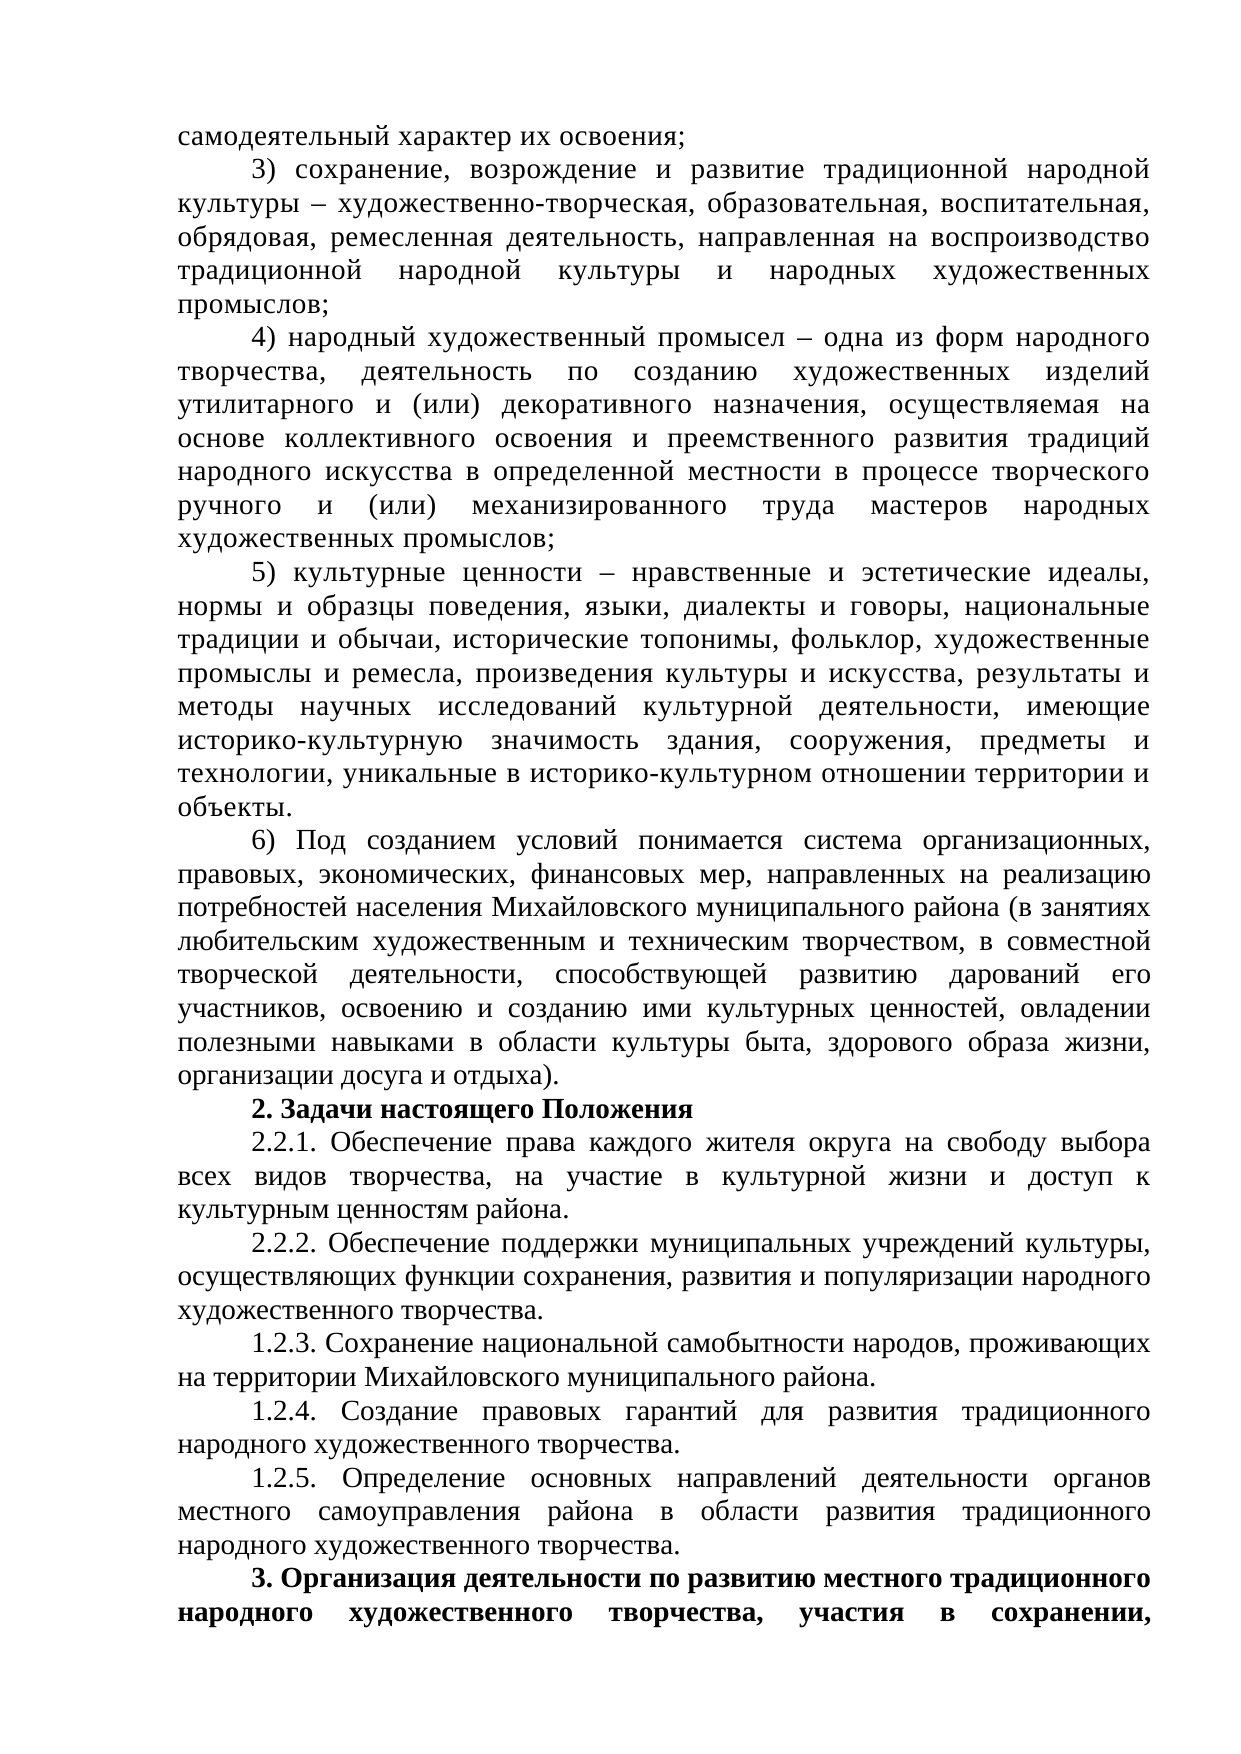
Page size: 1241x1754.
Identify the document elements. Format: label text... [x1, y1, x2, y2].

text 1.2.4. Создание правовых гарантий для развития традиционного народного художественного творчества. [177, 1393, 1152, 1460]
text 2.2.2. Обеспечение поддержки муниципальных учреждений культуры, осуществляющих функции сохранения, развития и популяризации народного художественного творчества. [177, 1225, 1152, 1326]
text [177, 1560, 1152, 1627]
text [177, 118, 1152, 152]
text 3) сохранение, возрождение и развитие традиционной народной культуры – художественно-творческая, образовательная, воспитательная, обрядовая, ремесленная деятельность, направленная на воспроизводство традиционной народной культуры и народных художественных промыслов; [177, 152, 1152, 319]
text 6) Под созданием условий понимается система организационных, правовых, экономических, финансовых мер, направленных на реализацию потребностей населения Михайловского муниципального района (в занятиях любительским художественным и техническим творчеством, в совместной творческой деятельности, способствующей развитию дарований его участников, освоению и созданию ими культурных ценностей, овладении полезными навыками в области культуры быта, здорового образа жизни, организации досуга и отдыха). [177, 822, 1152, 1091]
text 4) народный художественный промысел – одна из форм народного творчества, деятельность по созданию художественных изделий утилитарного и (или) декоративного назначения, осуществляемая на основе коллективного освоения и преемственного развития традиций народного искусства в определенной местности в процессе творческого ручного и (или) механизированного труда мастеров народных художественных промыслов; [177, 319, 1152, 554]
text 1.2.5. Определение основных направлений деятельности органов местного самоуправления района в области развития традиционного народного художественного творчества. [177, 1460, 1152, 1560]
text 5) культурные ценности – нравственные и эстетические идеалы, нормы и образцы поведения, языки, диалекты и говоры, национальные традиции и обычаи, исторические топонимы, фольклор, художественные промыслы и ремесла, произведения культуры и искусства, результаты и методы научных исследований культурной деятельности, имеющие историко-культурную значимость здания, сооружения, предметы и технологии, уникальные в историко-культурном отношении территории и объекты. [177, 554, 1152, 822]
text 1.2.3. Сохранение национальной самобытности народов, проживающих на территории Михайловского муниципального района. [177, 1326, 1152, 1393]
text 2. Задачи настоящего Положения [177, 1091, 1152, 1124]
text 2.2.1. Обеспечение права каждого жителя округа на свободу выбора всех видов творчества, на участие в культурной жизни и доступ к культурным ценностям района. [177, 1124, 1152, 1225]
